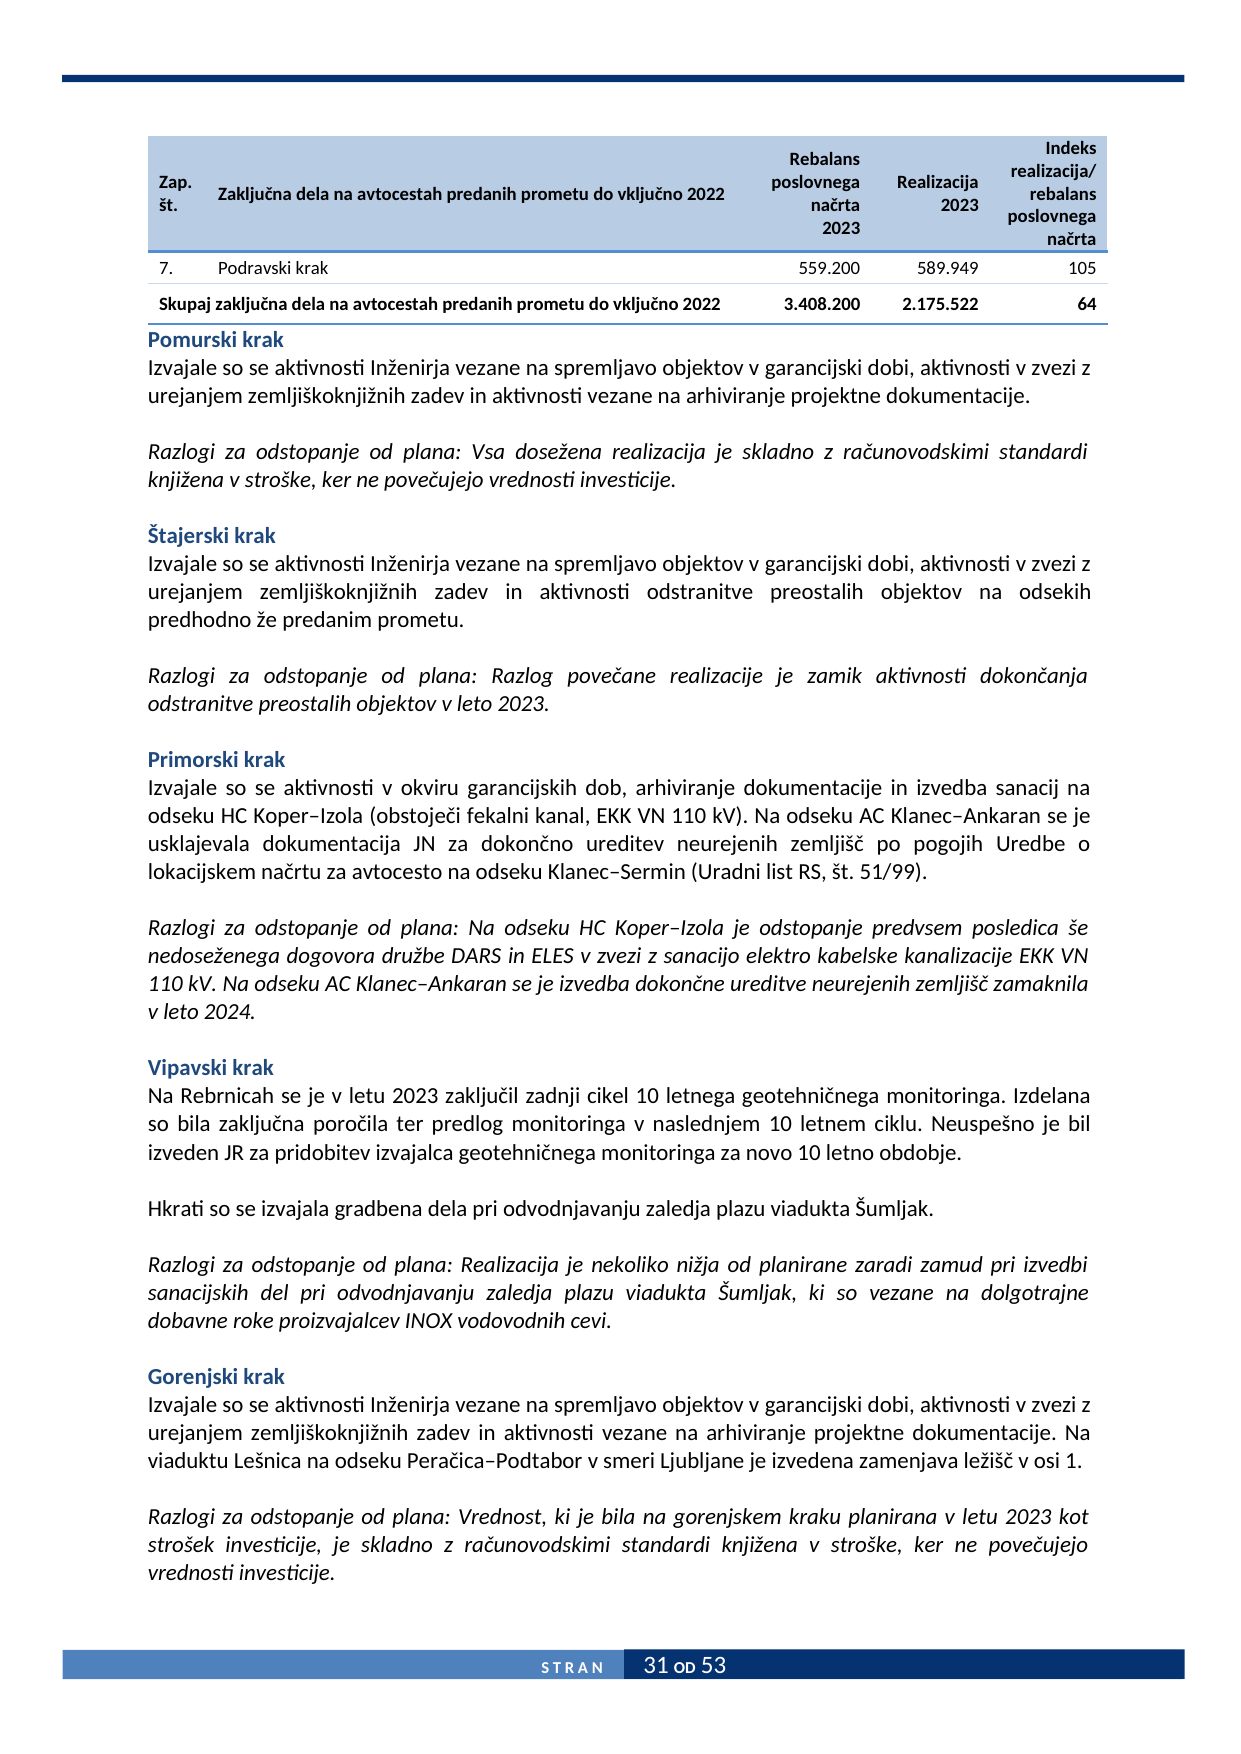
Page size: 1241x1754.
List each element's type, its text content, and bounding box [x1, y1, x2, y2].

text Razlogi za odstopanje od plana: Vsa dosežena realizacija je skladno z računovodskimi standardi knjižena v stroške, ker ne povečujejo vrednosti investicije. [148, 437, 1092, 493]
text Izvajale so se aktivnosti Inženirja vezane na spremljavo objektov v garancijski dobi, aktivnosti v zvezi z urejanjem zemljiškoknjižnih zadev in aktivnosti odstranitve preostalih objektov na odsekih predhodno že predanim prometu. [148, 549, 1092, 633]
table_cell Podravski krak [207, 253, 753, 283]
table_header Zap. št. [148, 136, 207, 250]
table_cell 105 [990, 253, 1107, 283]
table_header Rebalans poslovnega načrta 2023 [753, 136, 871, 250]
table_cell 589.949 [871, 253, 990, 283]
table_cell 559.200 [753, 253, 871, 283]
table_cell 7. [148, 253, 207, 283]
text Izvajale so se aktivnosti Inženirja vezane na spremljavo objektov v garancijski dobi, aktivnosti v zvezi z urejanjem zemljiškoknjižnih zadev in aktivnosti vezane na arhiviranje projektne dokumentacije. [148, 353, 1092, 409]
text Izvajale so se aktivnosti Inženirja vezane na spremljavo objektov v garancijski dobi, aktivnosti v zvezi z urejanjem zemljiškoknjižnih zadev in aktivnosti vezane na arhiviranje projektne dokumentacije. Na viaduktu Lešnica na odseku Peračica–Podtabor v smeri Ljubljane je izvedena zamenjava ležišč v osi 1. [148, 1390, 1092, 1474]
text Izvajale so se aktivnosti v okviru garancijskih dob, arhiviranje dokumentacije in izvedba sanacij na odseku HC Koper–Izola (obstoječi fekalni kanal, EKK VN 110 kV). Na odseku AC Klanec–Ankaran se je usklajevala dokumentacija JN za dokončno ureditev neurejenih zemljišč po pogojih Uredbe o lokacijskem načrtu za avtocesto na odseku Klanec–Sermin (Uradni list RS, št. 51/99). [148, 773, 1092, 885]
text Na Rebrnicah se je v letu 2023 zaključil zadnji cikel 10 letnega geotehničnega monitoringa. Izdelana so bila zaključna poročila ter predlog monitoringa v naslednjem 10 letnem ciklu. Neuspešno je bil izveden JR za pridobitev izvajalca geotehničnega monitoringa za novo 10 letno obdobje. [148, 1082, 1092, 1166]
table_header Zaključna dela na avtocestah predanih prometu do vključno 2022 [207, 136, 753, 250]
text Razlogi za odstopanje od plana: Razlog povečane realizacije je zamik aktivnosti dokončanja odstranitve preostalih objektov v leto 2023. [148, 661, 1092, 717]
text Pomurski krak [148, 325, 1092, 353]
text Razlogi za odstopanje od plana: Vrednost, ki je bila na gorenjskem kraku planirana v letu 2023 kot strošek investicije, je skladno z računovodskimi standardi knjižena v stroške, ker ne povečujejo vrednosti investicije. [148, 1502, 1092, 1586]
text Primorski krak [148, 745, 1092, 773]
text Vipavski krak [148, 1053, 1092, 1082]
text Hkrati so se izvajala gradbena dela pri odvodnjavanju zaledja plazu viadukta Šumljak. [148, 1194, 1092, 1222]
table_cell Skupaj zaključna dela na avtocestah predanih prometu do vključno 2022 [148, 284, 753, 323]
table_cell 64 [990, 284, 1107, 323]
text Gorenjski krak [148, 1362, 1092, 1390]
text Štajerski krak [148, 521, 1092, 549]
text Razlogi za odstopanje od plana: Realizacija je nekoliko nižja od planirane zaradi zamud pri izvedbi sanacijskih del pri odvodnjavanju zaledja plazu viadukta Šumljak, ki so vezane na dolgotrajne dobavne roke proizvajalcev INOX vodovodnih cevi. [148, 1250, 1092, 1334]
table_header Realizacija 2023 [871, 136, 990, 250]
table_header Indeks realizacija/ rebalans poslovnega načrta [990, 136, 1107, 250]
table_cell 3.408.200 [753, 284, 871, 323]
table_cell 2.175.522 [871, 284, 990, 323]
text Razlogi za odstopanje od plana: Na odseku HC Koper–Izola je odstopanje predvsem posledica še nedoseženega dogovora družbe DARS in ELES v zvezi z sanacijo elektro kabelske kanalizacije EKK VN 110 kV. Na odseku AC Klanec–Ankaran se je izvedba dokončne ureditve neurejenih zemljišč zamaknila v leto 2024. [148, 913, 1092, 1026]
